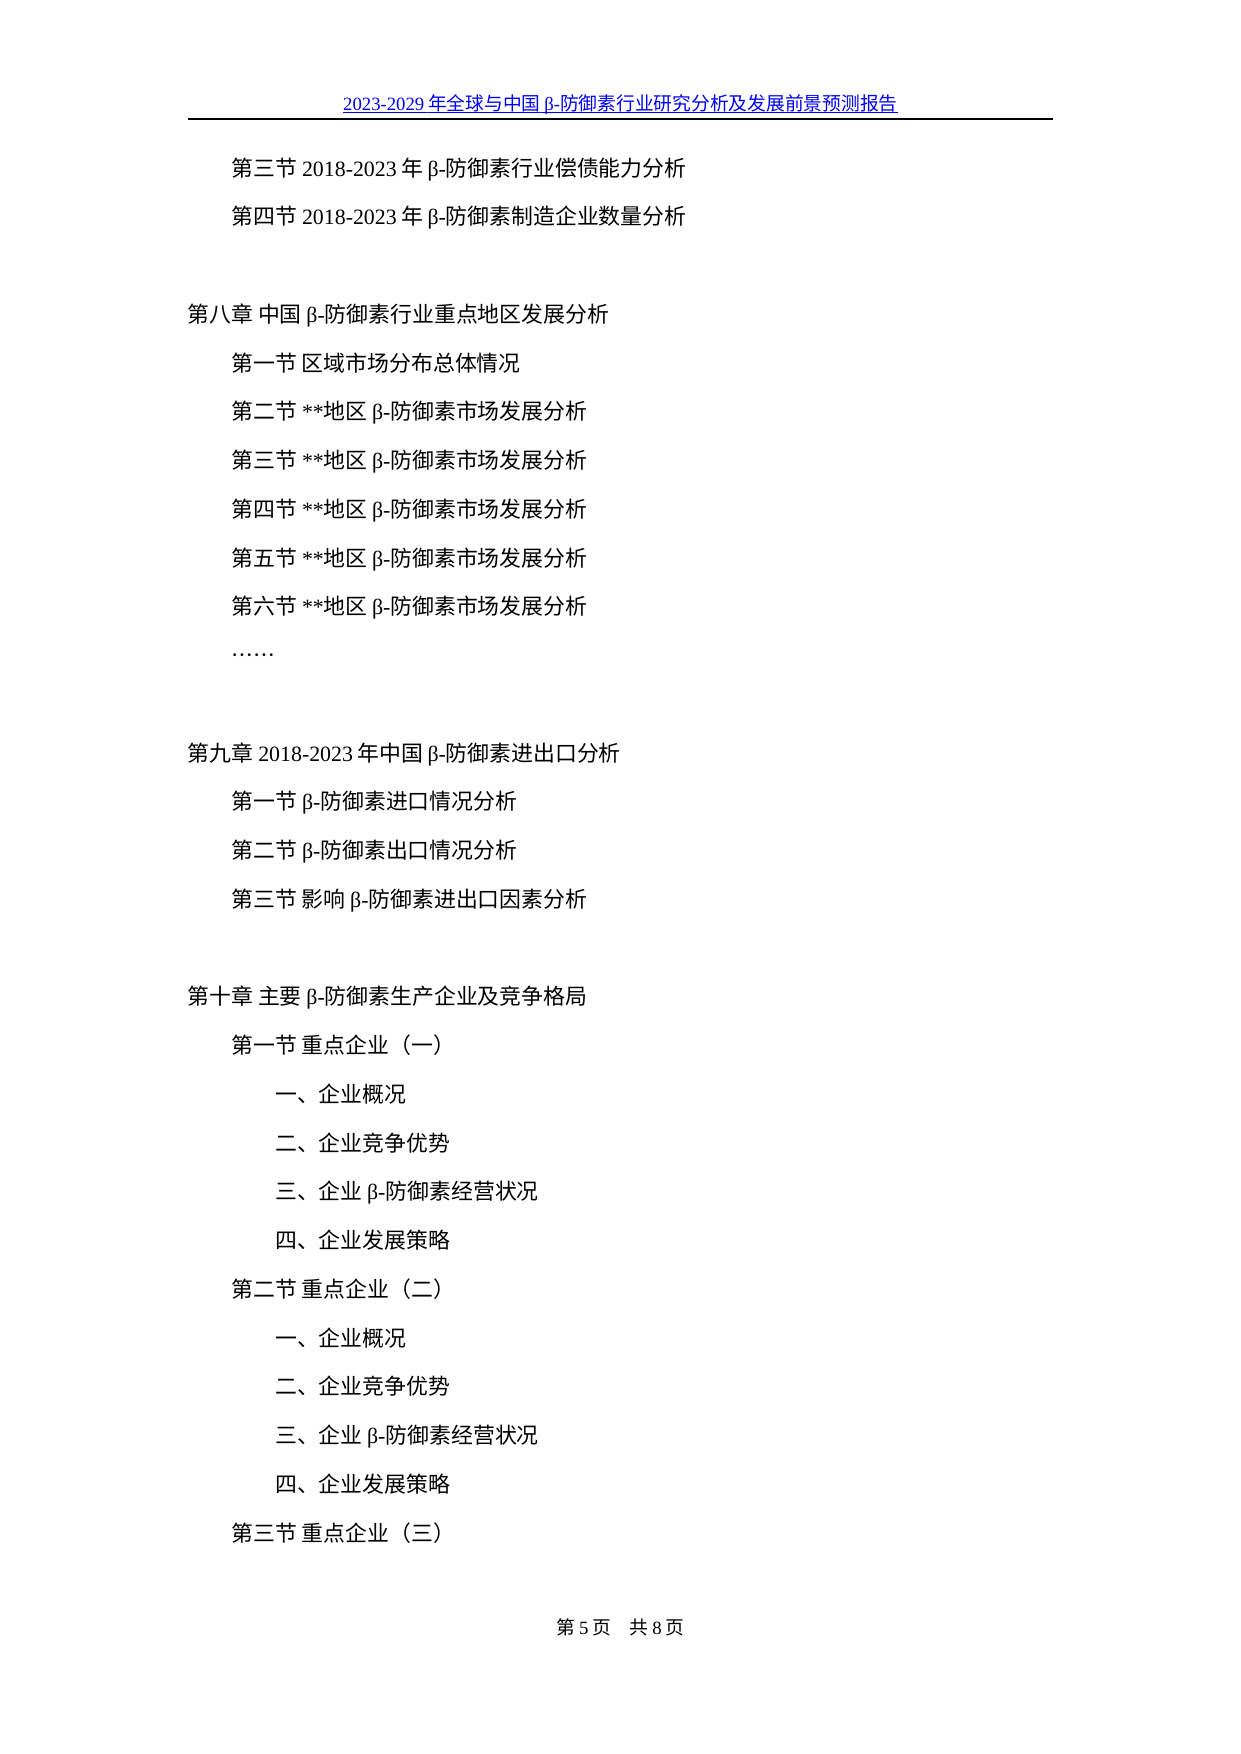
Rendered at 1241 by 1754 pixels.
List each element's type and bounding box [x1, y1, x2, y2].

text [187, 150, 1053, 1548]
